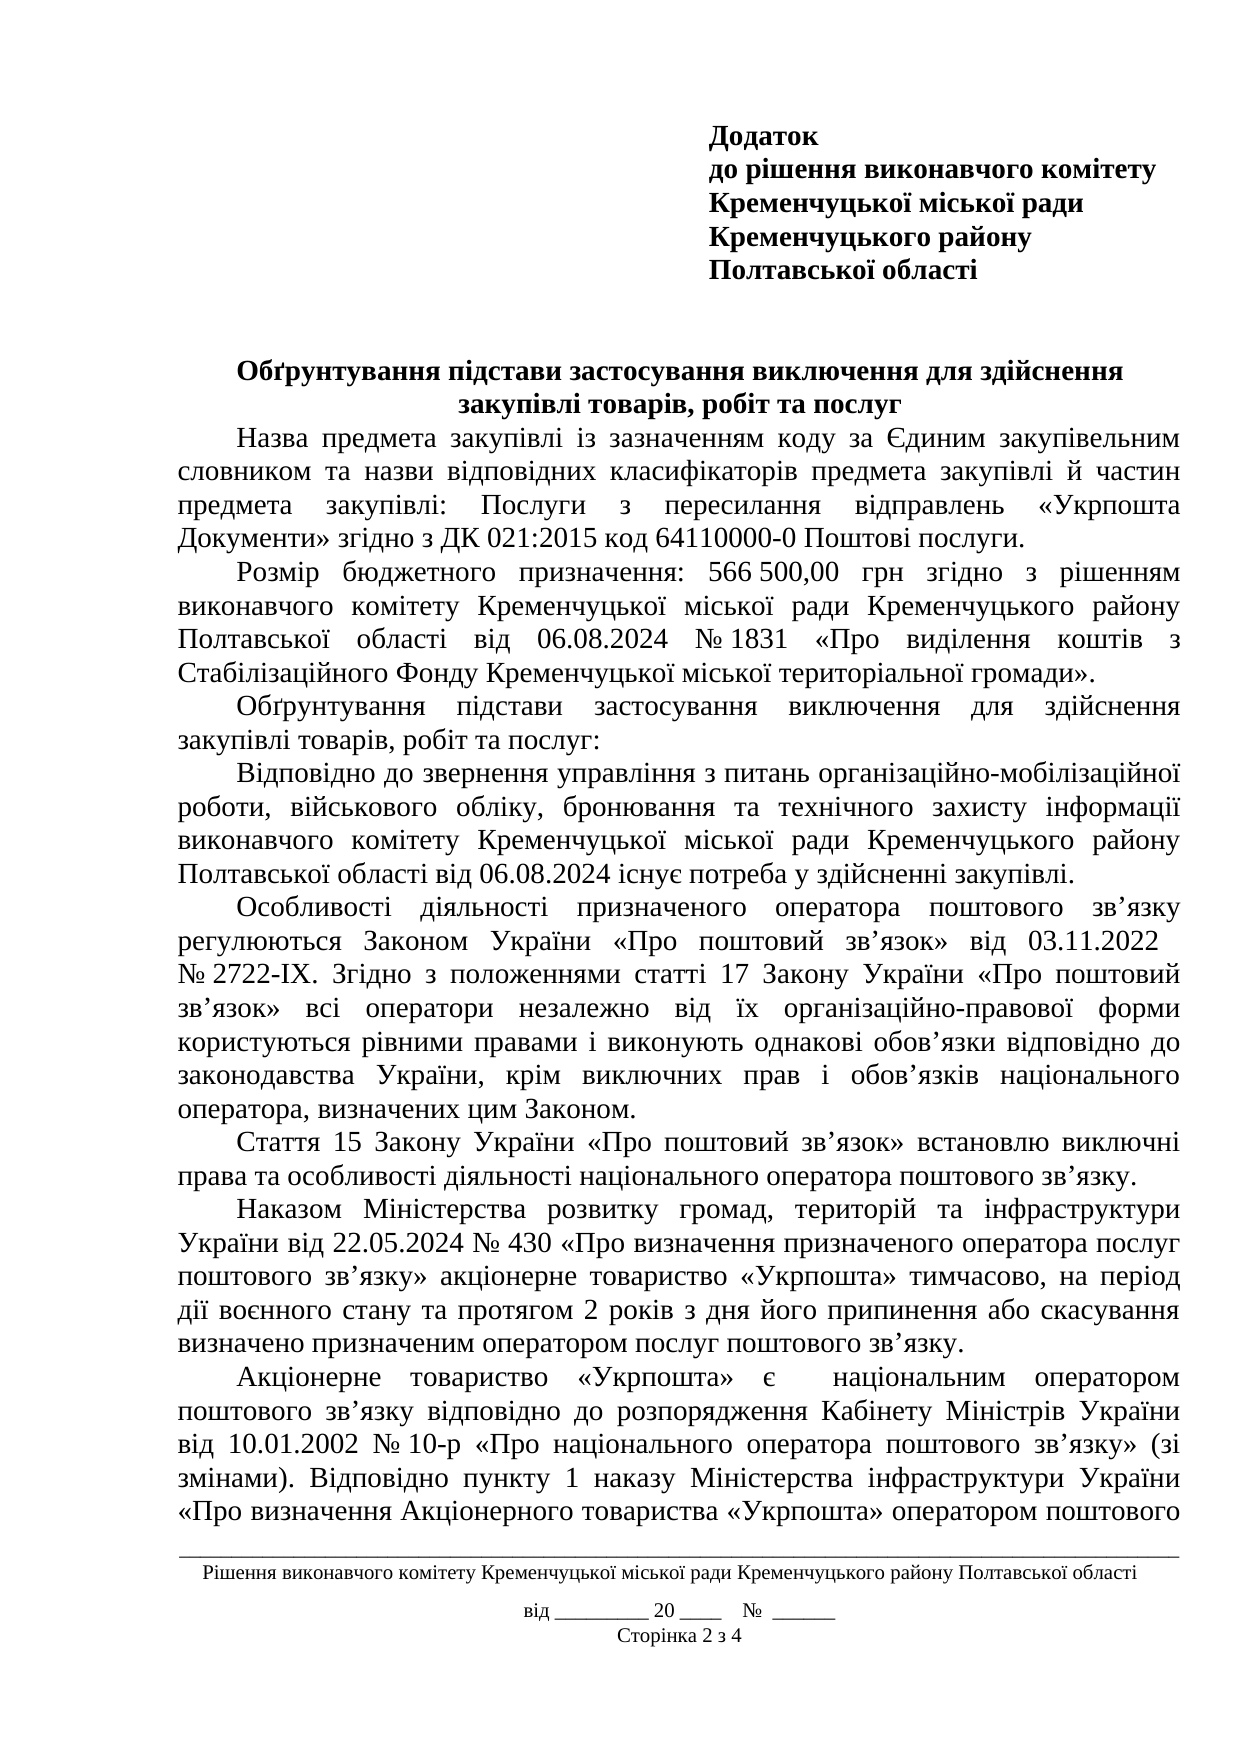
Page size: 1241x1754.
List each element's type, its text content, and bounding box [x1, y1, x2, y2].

text Відповідно до звернення управління з питань організаційно-мобілізаційної роботи, військового обліку, бронювання та технічного захисту інформації виконавчого комітету Кременчуцької міської ради Кременчуцького району Полтавської області від 06.08.2024 існує потреба у здійсненні закупівлі. [177, 755, 1181, 889]
text Додаток [177, 118, 1178, 152]
text Розмір бюджетного призначення: 566 500,00 грн згідно з рішенням виконавчого комітету Кременчуцької міської ради Кременчуцького району Полтавської області від 06.08.2024 № 1831 «Про виділення коштів з Стабілізаційного Фонду Кременчуцької міської територіальної громади». [177, 554, 1181, 688]
text Наказом Міністерства розвитку громад, територій та інфраструктури України від 22.05.2024 № 430 «Про визначення призначеного оператора послуг поштового зв’язку» акціонерне товариство «Укрпошта» тимчасово, на період дії воєнного стану та протягом 2 років з дня його припинення або скасування визначено призначеним оператором послуг поштового зв’язку. [177, 1191, 1181, 1359]
text Полтавської області [177, 252, 1178, 286]
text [177, 1359, 1181, 1527]
text Кременчуцької міської ради [177, 185, 1181, 219]
text Назва предмета закупівлі із зазначенням коду за Єдиним закупівельним словником та назви відповідних класифікаторів предмета закупівлі й частин предмета закупівлі: Послуги з пересилання відправлень «Укрпошта Документи» згідно з ДК 021:2015 код 64110000-0 Поштові послуги. [177, 420, 1181, 554]
text Стаття 15 Закону України «Про поштовий зв’язок» встановлю виключні права та особливості діяльності національного оператора поштового зв’язку. [177, 1124, 1181, 1191]
text Обґрунтування підстави застосування виключення для здійснення закупівлі товарів, робіт та послуг: [177, 688, 1181, 755]
text Особливості діяльності призначеного оператора поштового зв’язку регулюються Законом України «Про поштовий зв’язок» від 03.11.2022 № 2722-IX. Згідно з положеннями статті 17 Закону України «Про поштовий зв’язок» всі оператори незалежно від їх організаційно-правової форми користуються рівними правами і виконують однакові обов’язки відповідно до законодавства України, крім виключних прав і обов’язків національного оператора, визначених цим Законом. [177, 889, 1181, 1124]
text Обґрунтування підстави застосування виключення для здійснення закупівлі товарів, робіт та послуг [177, 353, 1183, 420]
text до рішення виконавчого комітету [177, 152, 1178, 185]
text Кременчуцького району [177, 219, 1178, 252]
